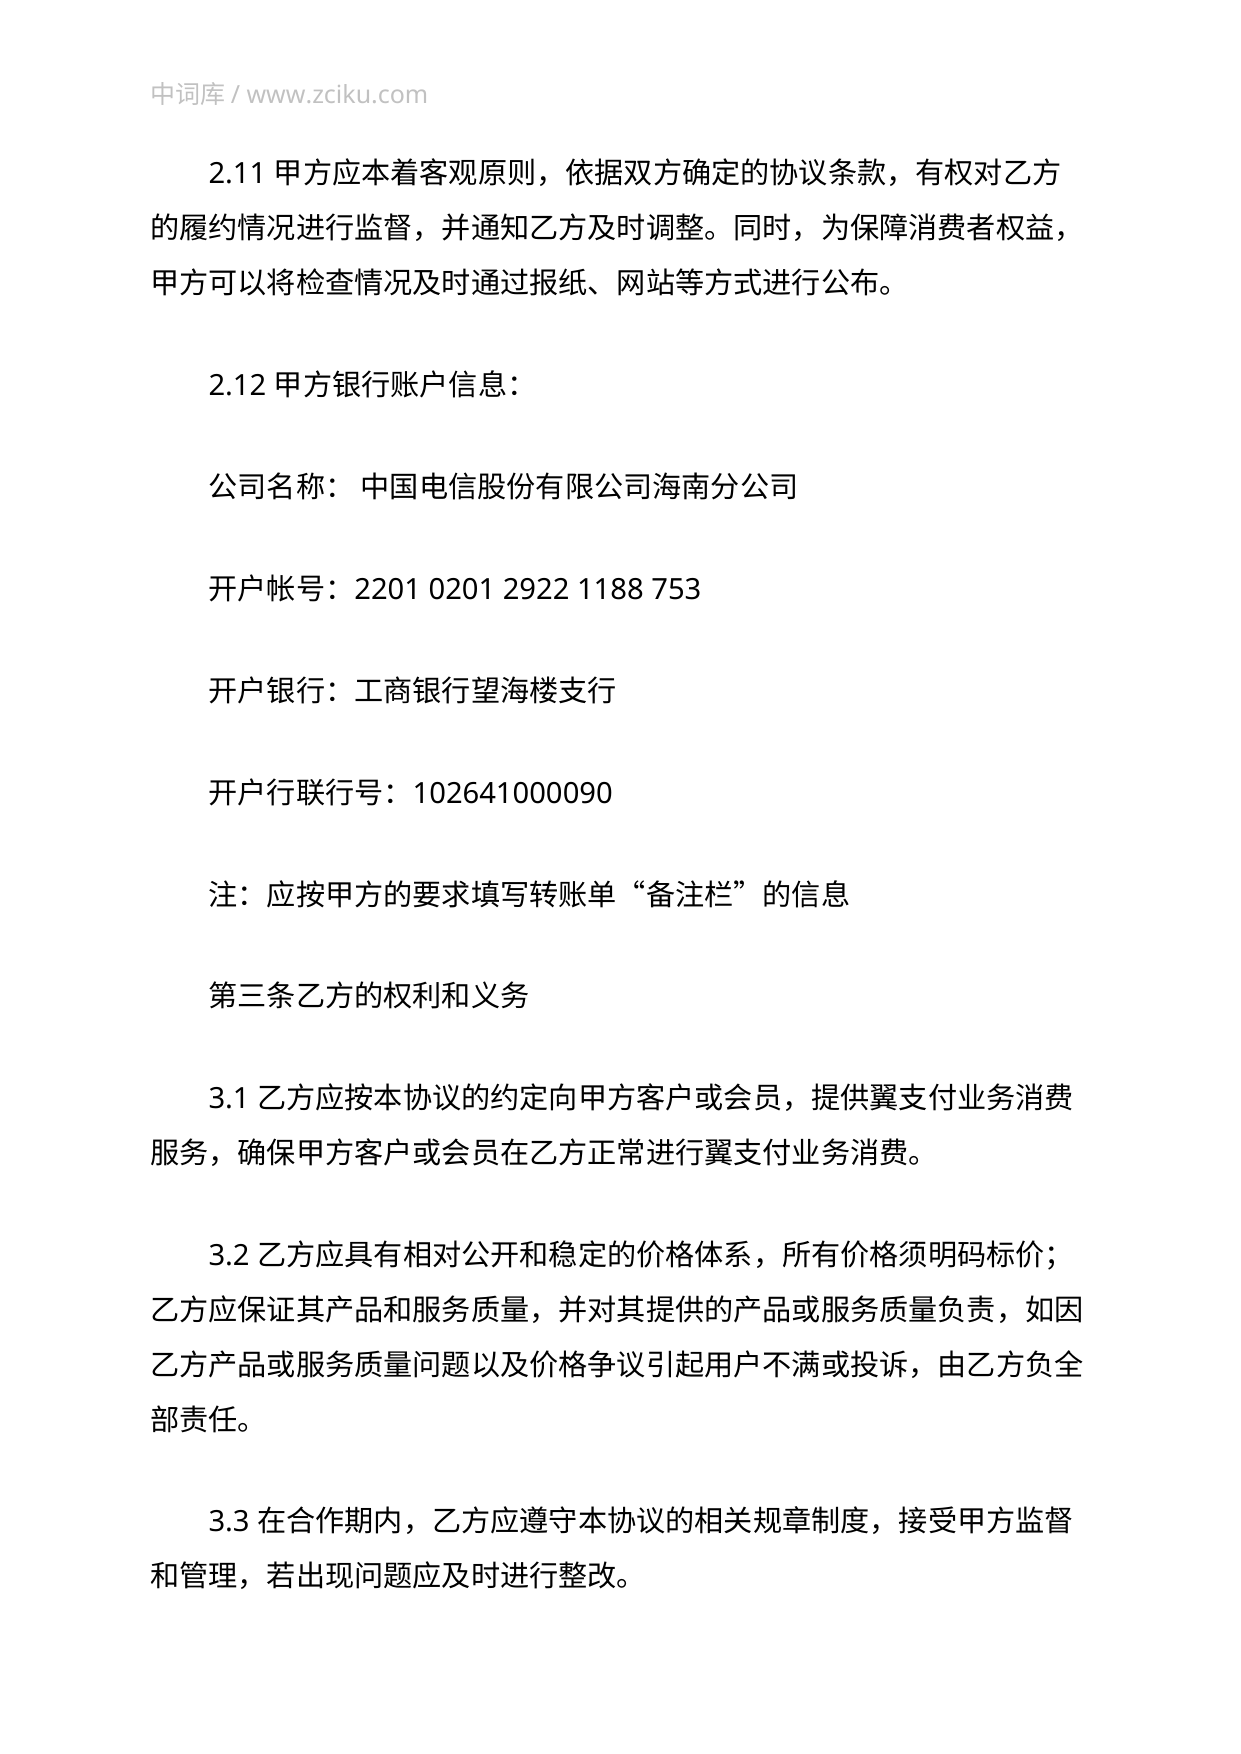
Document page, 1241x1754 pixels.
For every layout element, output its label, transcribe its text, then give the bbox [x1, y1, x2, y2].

text 注：应按甲方的要求填写转账单“备注栏”的信息 [150, 871, 1090, 913]
text 2.11 甲方应本着客观原则，依据双方确定的协议条款，有权对乙方的履约情况进行监督，并通知乙方及时调整。同时，为保障消费者权益，甲方可以将检查情况及时通过报纸、网站等方式进行公布。 [150, 150, 1090, 302]
text 2.12 甲方银行账户信息： [150, 362, 1090, 404]
text 3.1 乙方应按本协议的约定向甲方客户或会员，提供翼支付业务消费服务，确保甲方客户或会员在乙方正常进行翼支付业务消费。 [150, 1075, 1090, 1172]
text 3.3 在合作期内，乙方应遵守本协议的相关规章制度，接受甲方监督和管理，若出现问题应及时进行整改。 [150, 1498, 1090, 1595]
text 第三条乙方的权利和义务 [150, 973, 1090, 1015]
text 开户银行：工商银行望海楼支行 [150, 667, 1090, 710]
text 开户帐号：2201 0201 2922 1188 753 [150, 565, 1090, 608]
text 3.2 乙方应具有相对公开和稳定的价格体系，所有价格须明码标价；乙方应保证其产品和服务质量，并对其提供的产品或服务质量负责，如因乙方产品或服务质量问题以及价格争议引起用户不满或投诉，由乙方负全部责任。 [150, 1231, 1090, 1438]
text 开户行联行号：102641000090 [150, 769, 1090, 812]
text 公司名称： 中国电信股份有限公司海南分公司 [150, 464, 1090, 506]
